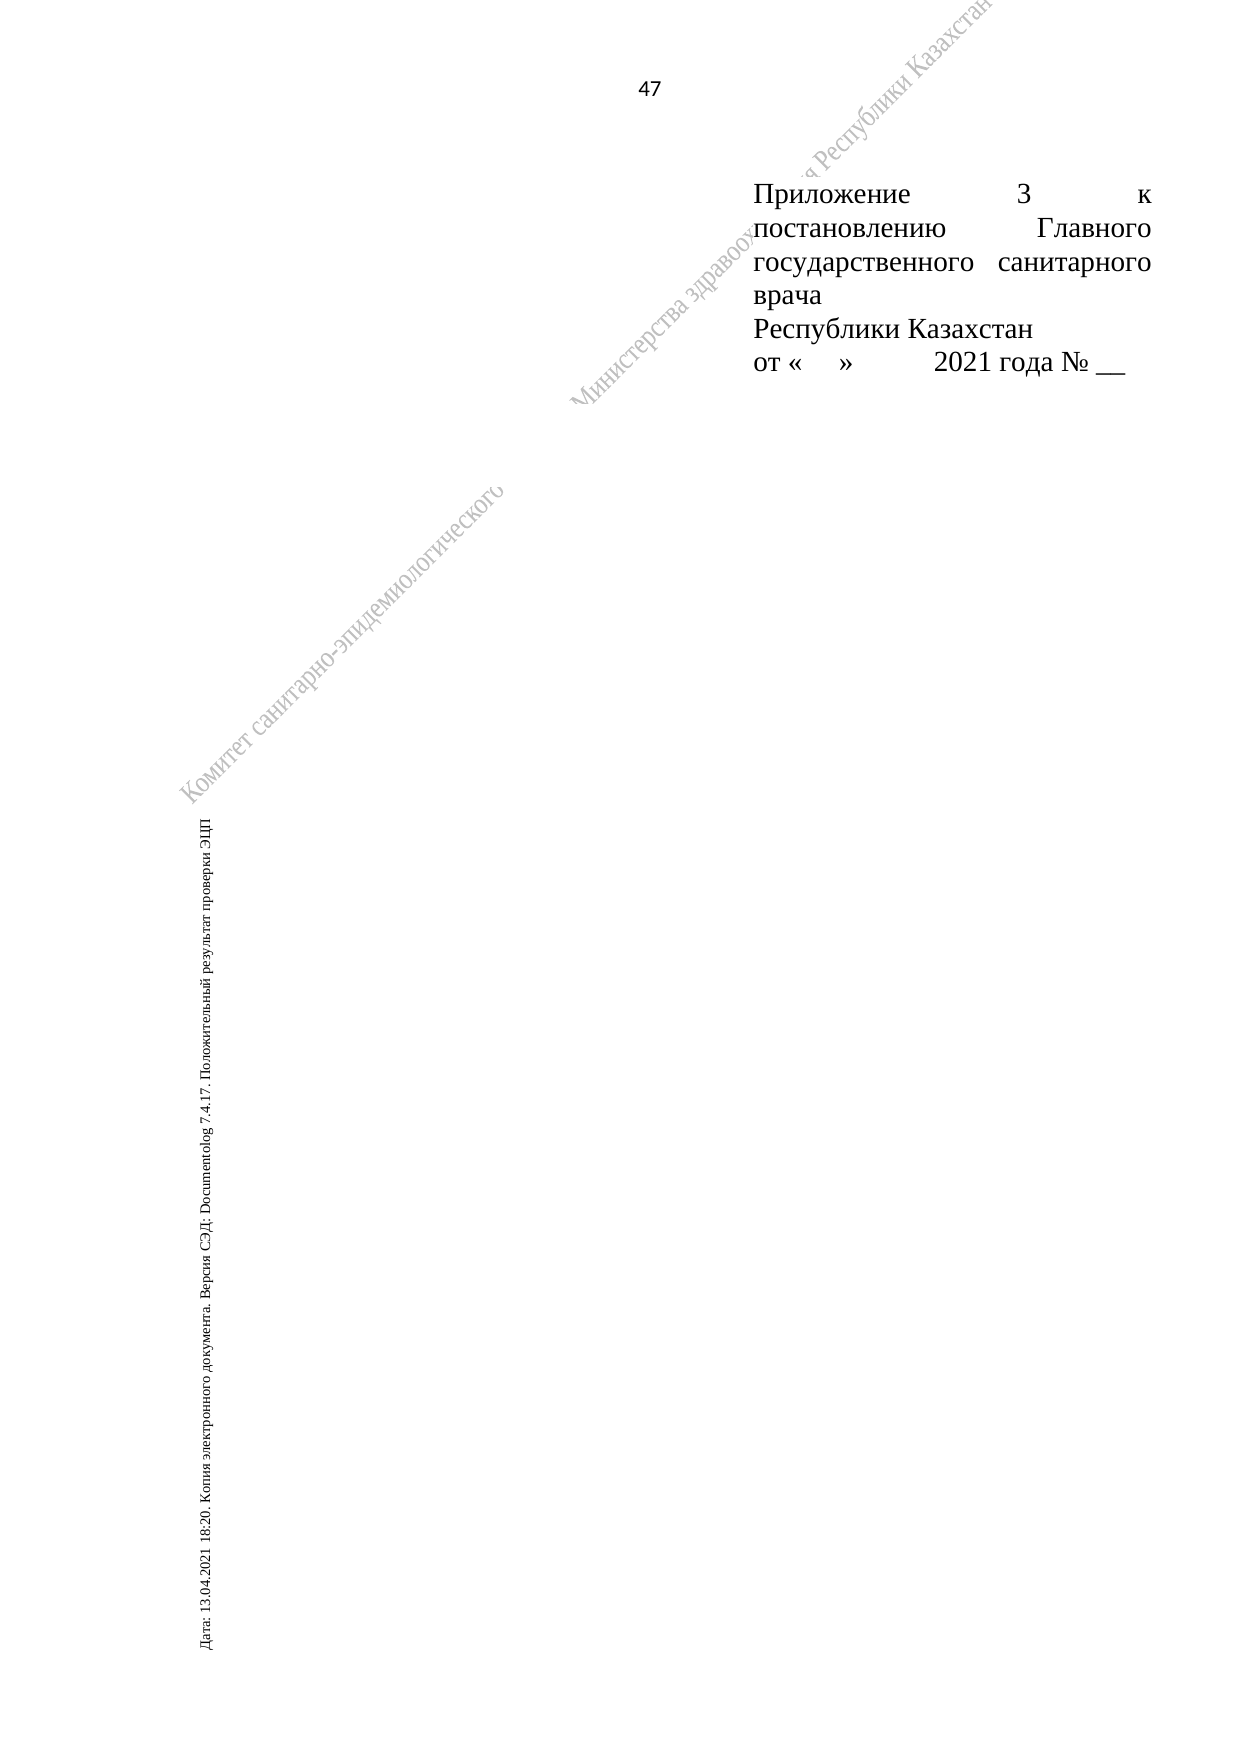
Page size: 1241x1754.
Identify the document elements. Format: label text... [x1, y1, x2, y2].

text Приложение 3 к постановлению Главного государственного санитарного врача [753, 177, 1152, 311]
text от « » 2021 года № __ [753, 344, 1152, 403]
text Республики Казахстан [753, 311, 1152, 344]
